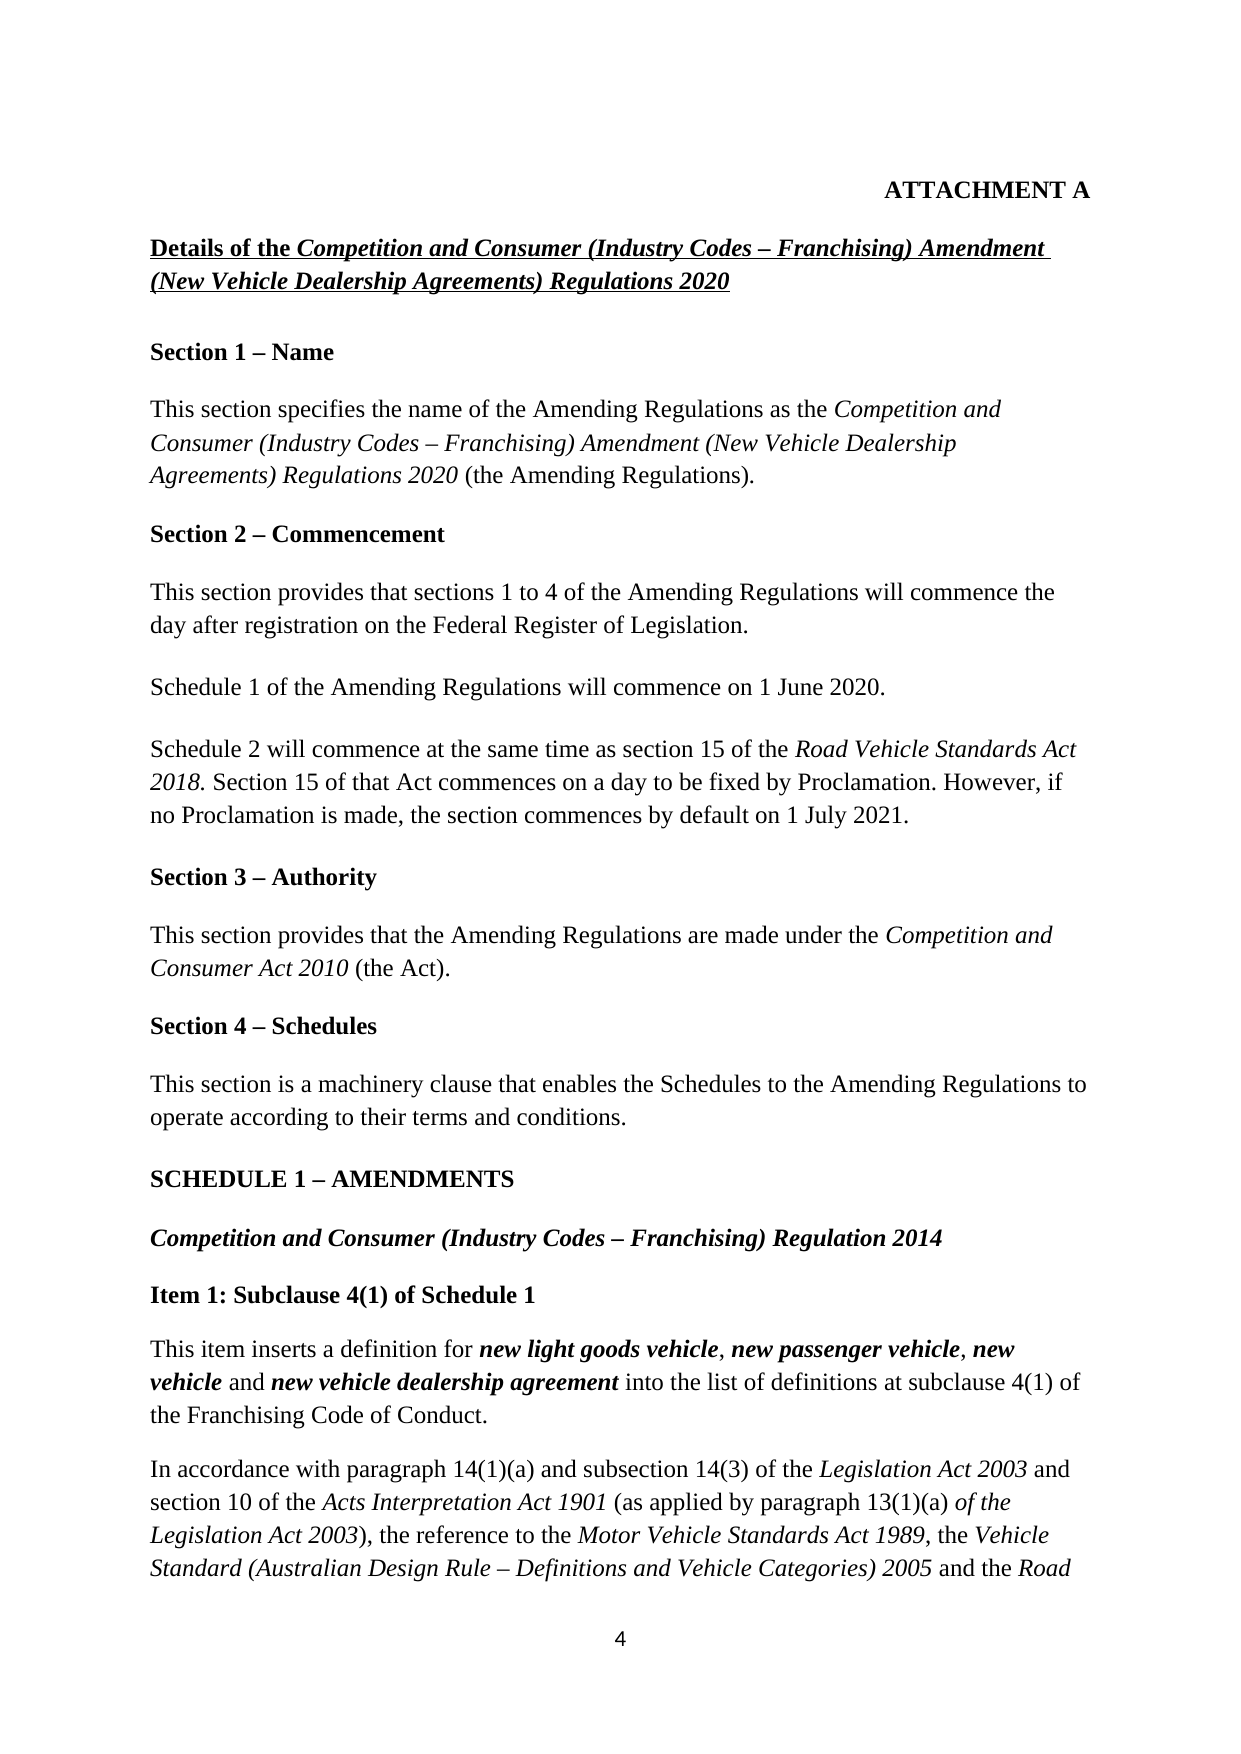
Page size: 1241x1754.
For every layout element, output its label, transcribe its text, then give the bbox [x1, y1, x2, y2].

text Competition and Consumer (Industry Codes – Franchising) Regulation 2014 [150, 1223, 1090, 1251]
text Section 1 – Name [150, 337, 1090, 365]
text Section 3 – Authority [150, 862, 1090, 891]
text This section is a machinery clause that enables the Schedules to the Amending Regulations to operate according to their terms and conditions. [150, 1069, 1090, 1131]
text This item inserts a definition for new light goods vehicle, new passenger vehicle, new vehicle and new vehicle dealership agreement into the list of definitions at subclause 4(1) of the Franchising Code of Conduct. [150, 1334, 1090, 1429]
text Section 4 – Schedules [150, 1011, 1090, 1040]
text SCHEDULE 1 – AMENDMENTS [150, 1164, 1090, 1193]
text This section provides that sections 1 to 4 of the Amending Regulations will commence the day after registration on the Federal Register of Legislation. [150, 577, 1090, 638]
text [150, 1454, 1090, 1582]
text Details of the Competition and Consumer (Industry Codes – Franchising) Amendment (New Vehicle Dealership Agreements) Regulations 2020 [150, 233, 1090, 295]
text Schedule 2 will commence at the same time as section 15 of the Road Vehicle Standards Act 2018. Section 15 of that Act commences on a day to be fixed by Proclamation. However, if no Proclamation is made, the section commences by default on 1 July 2021. [150, 734, 1090, 829]
text This section specifies the name of the Amending Regulations as the Competition and Consumer (Industry Codes – Franchising) Amendment (New Vehicle Dealership Agreements) Regulations 2020 (the Amending Regulations). [150, 394, 1090, 489]
text Section 2 – Commencement [150, 519, 1090, 547]
text ATTACHMENT A [150, 175, 1090, 204]
text Schedule 1 of the Amending Regulations will commence on 1 June 2020. [150, 672, 1090, 701]
text This section provides that the Amending Regulations are made under the Competition and Consumer Act 2010 (the Act). [150, 920, 1090, 982]
text Item 1: Subclause 4(1) of Schedule 1 [150, 1281, 1090, 1309]
